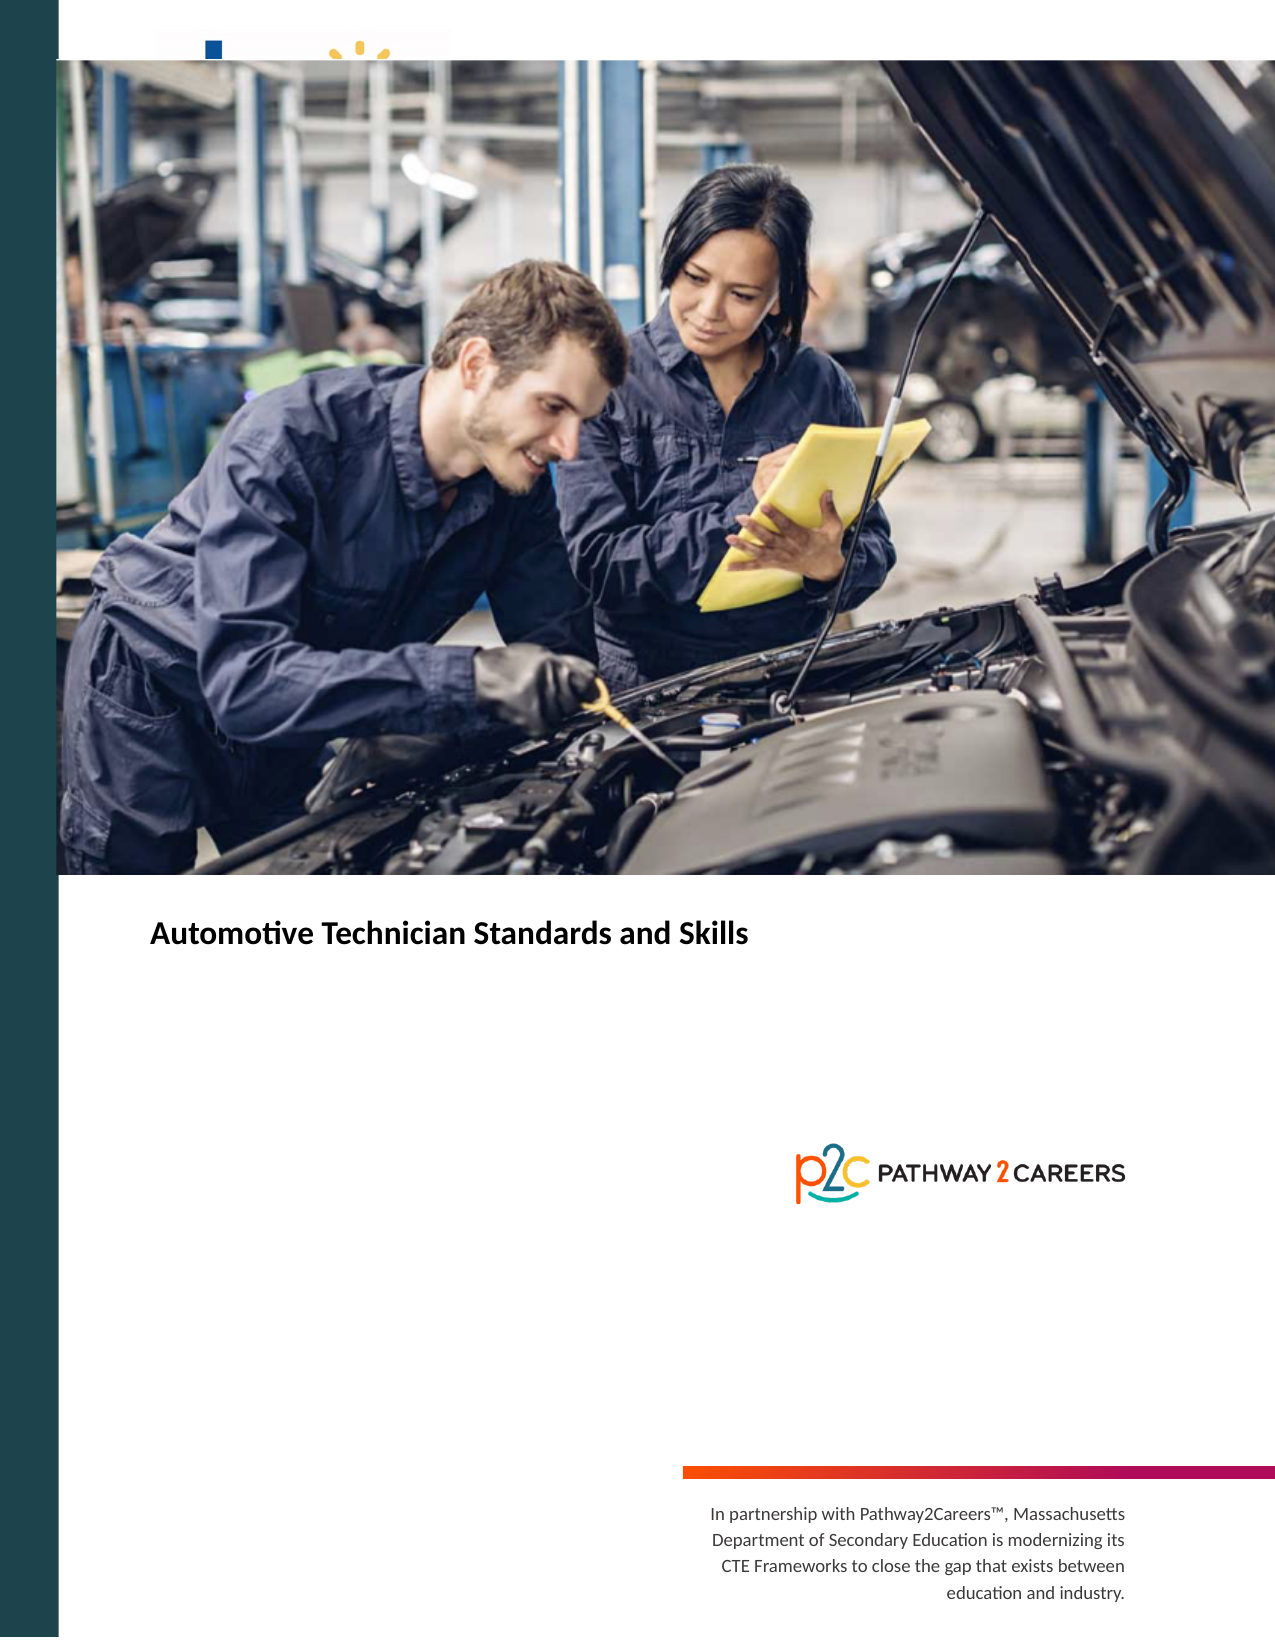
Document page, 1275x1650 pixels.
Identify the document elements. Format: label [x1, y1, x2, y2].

picture [56, 29, 1275, 875]
picture [793, 1141, 1126, 1204]
